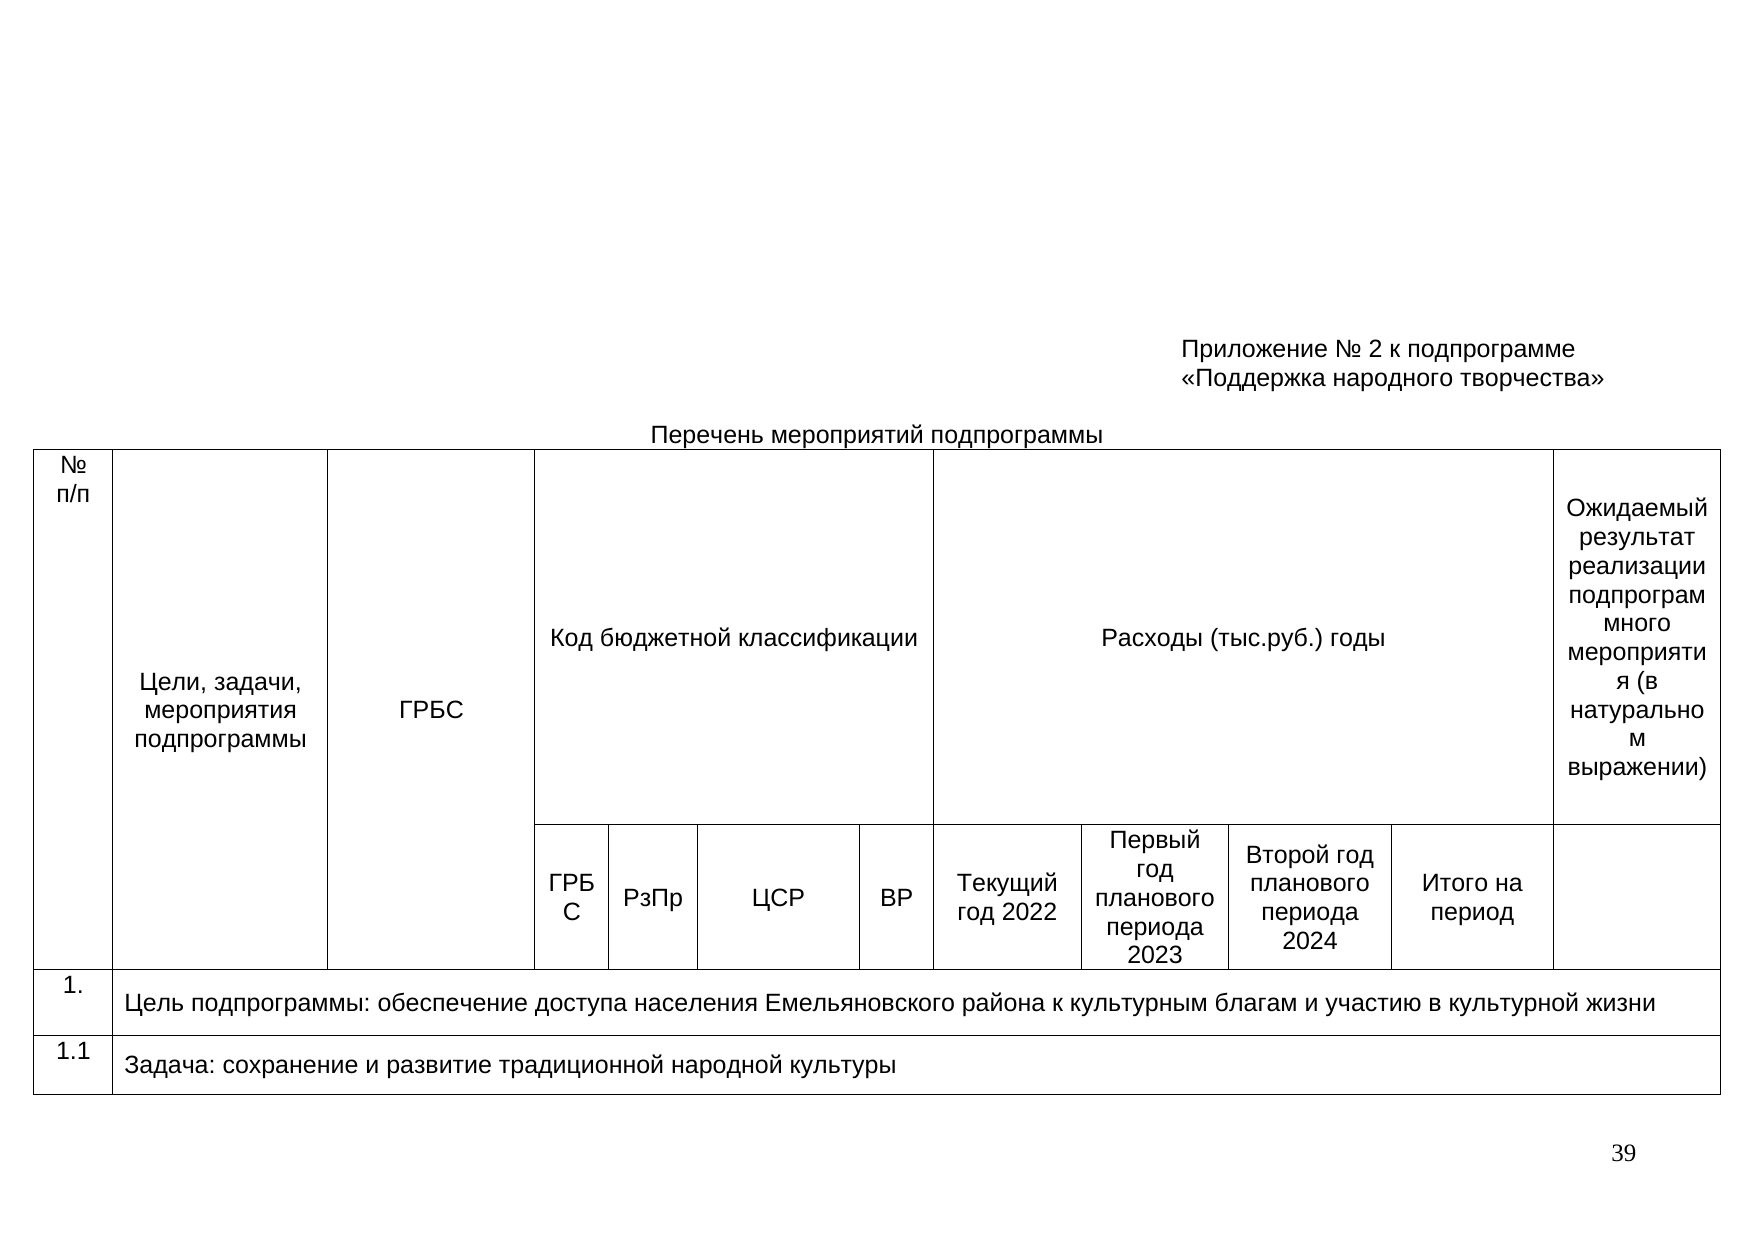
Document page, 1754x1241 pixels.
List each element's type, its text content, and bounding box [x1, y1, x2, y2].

table_cell ЦСР [698, 825, 859, 969]
text Приложение № 2 к подпрограмме «Поддержка народного творчества» [1181, 334, 1716, 392]
table_cell РзПр [609, 825, 697, 969]
table_cell ВР [860, 825, 933, 969]
table_cell 1.1 [34, 1036, 112, 1094]
table_header Расходы (тыс.руб.) годы [934, 450, 1553, 824]
table_cell ГРБС [535, 825, 608, 969]
table_header Код бюджетной классификации [535, 450, 933, 824]
table_cell Второй год планового периода 2024 [1229, 825, 1391, 969]
table_cell 1. [34, 970, 112, 1034]
table_cell Цель подпрограммы: обеспечение доступа населения Емельяновского района к культурным благам и участию в культурной жизни [113, 970, 1720, 1034]
text Перечень мероприятий подпрограммы [118, 420, 1636, 449]
table_cell [1554, 825, 1720, 969]
table_header Ожидаемый результат реализации подпрограммного мероприятия (в натуральном выражении) [1554, 450, 1720, 824]
table_cell Итого на период [1392, 825, 1553, 969]
table_cell Задача: сохранение и развитие традиционной народной культуры [113, 1036, 1720, 1094]
table_cell Первый год планового периода 2023 [1082, 825, 1228, 969]
table_header № п/п [34, 450, 112, 969]
table_header ГРБС [328, 450, 534, 969]
table_header Цели, задачи, мероприятия подпрограммы [113, 450, 327, 969]
table_cell Текущий год 2022 [934, 825, 1081, 969]
